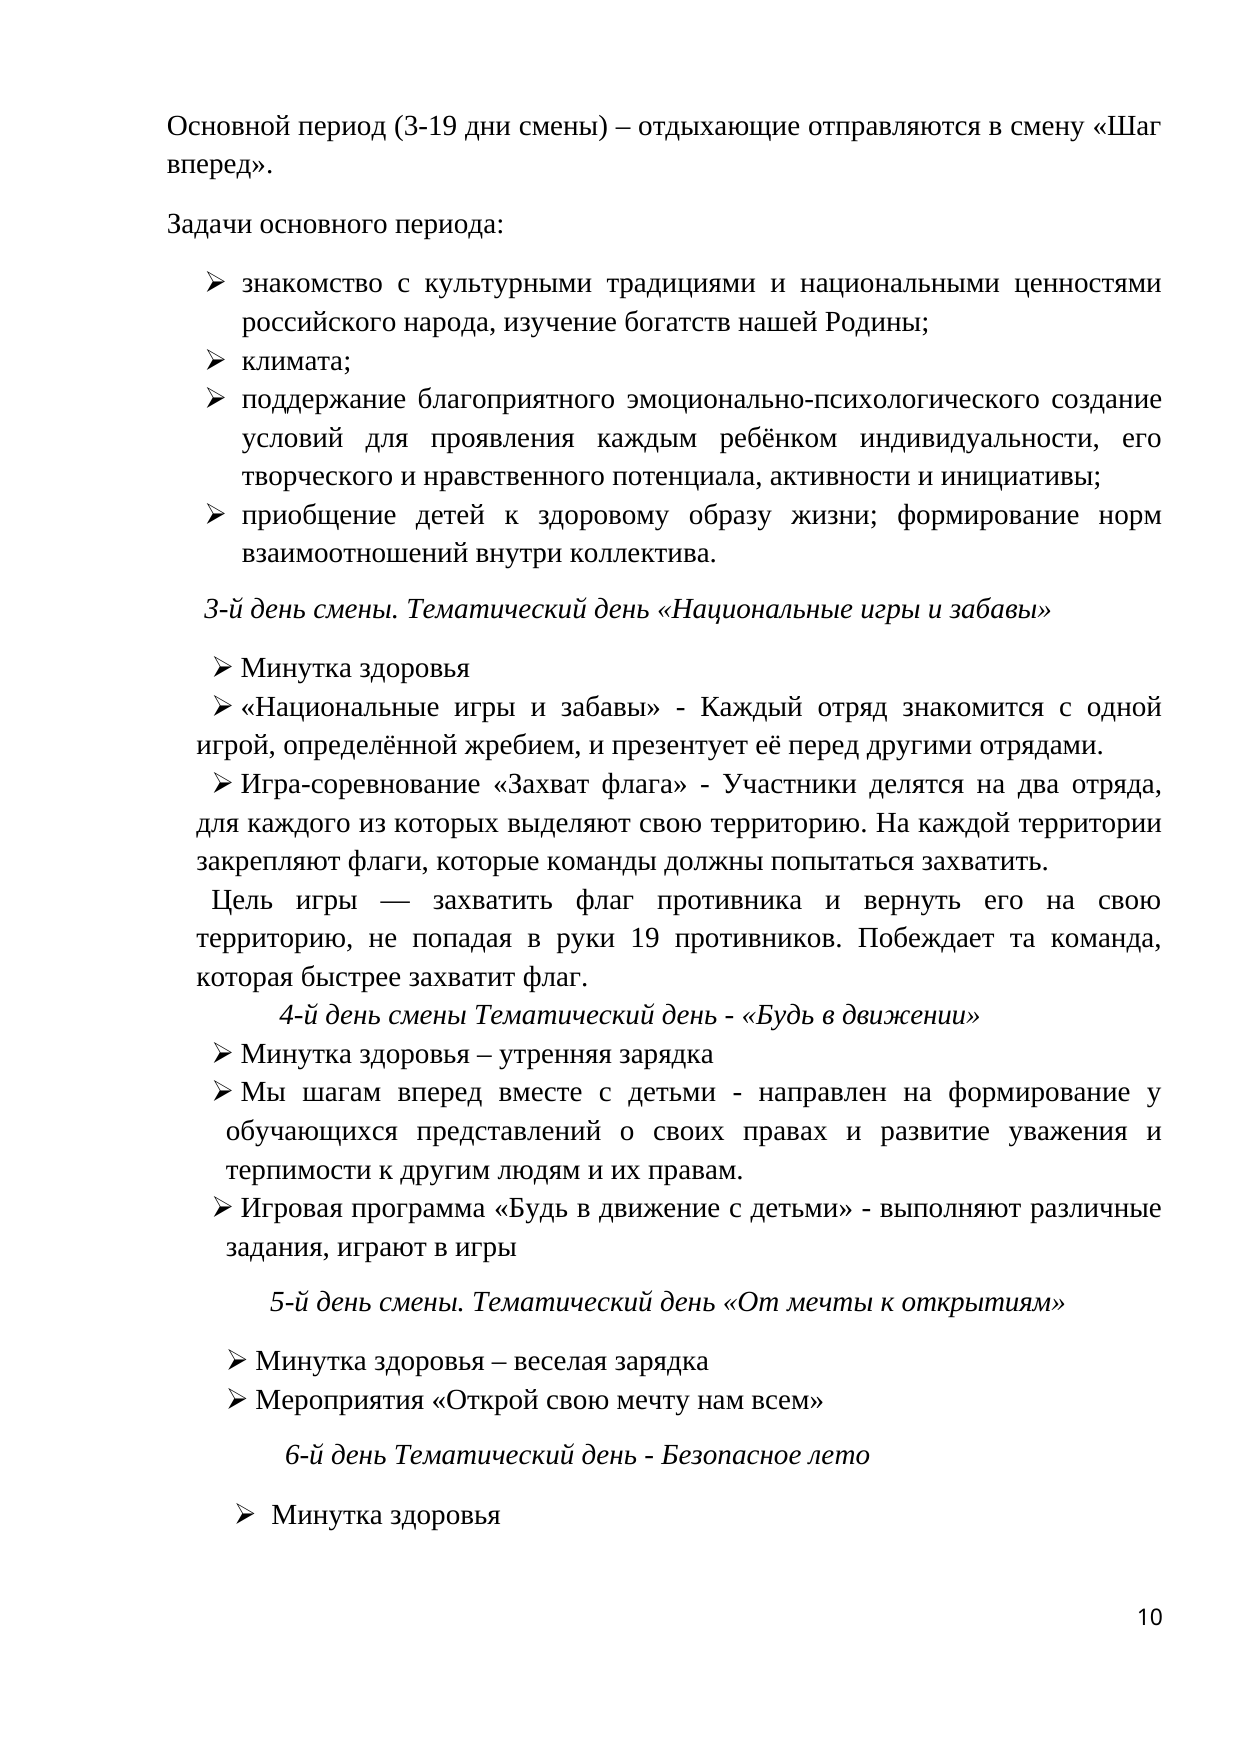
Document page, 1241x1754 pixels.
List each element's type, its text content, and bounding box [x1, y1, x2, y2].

list Цель игры — захватить флаг противника и вернуть его на свою территорию, не попадая в руки 19 противников. Побеждает та команда, которая быстрее захватит флаг. [196, 882, 1163, 992]
list Минутка здоровья [234, 1497, 1163, 1531]
list Минутка здоровья [196, 650, 1163, 684]
list Минутка здоровья – утренняя зарядка [211, 1036, 1163, 1069]
text Основной период (3-19 дни смены) – отдыхающие отправляются в смену «Шаг вперед». [167, 108, 1163, 180]
text 6-й день Тематический день - Безопасное лето [204, 1437, 1163, 1471]
text 3-й день смены. Тематический день «Национальные игры и забавы» [204, 591, 1163, 624]
list Мероприятия «Открой свою мечту нам всем» [226, 1382, 1163, 1416]
list «Национальные игры и забавы» - Каждый отряд знакомится с одной игрой, определённой жребием, и презентует её перед другими отрядами. [196, 689, 1163, 761]
list Игра-соревнование «Захват флага» - Участники делятся на два отряда, для каждого из которых выделяют свою территорию. На каждой территории закрепляют флаги, которые команды должны попытаться захватить. [196, 766, 1163, 877]
list приобщение детей к здоровому образу жизни; формирование норм взаимоотношений внутри коллектива. [204, 497, 1163, 569]
list Мы шагам вперед вместе с детьми - направлен на формирование у обучающихся представлений о своих правах и развитие уважения и терпимости к другим людям и их правам. [211, 1074, 1163, 1185]
list знакомство с культурными традициями и национальными ценностями российского народа, изучение богатств нашей Родины; [204, 265, 1163, 338]
text Задачи основного периода: [167, 206, 1163, 239]
text 5-й день смены. Тематический день «От мечты к открытиям» [167, 1284, 1163, 1318]
list Минутка здоровья – веселая зарядка [226, 1343, 1163, 1377]
list климата; [204, 343, 1163, 376]
list 4-й день смены Тематический день - «Будь в движении» [279, 997, 1163, 1031]
list поддержание благоприятного эмоционально-психологического создание условий для проявления каждым ребёнком индивидуальности, его творческого и нравственного потенциала, активности и инициативы; [204, 381, 1163, 492]
list Игровая программа «Будь в движение с детьми» - выполняют различные задания, играют в игры [211, 1190, 1163, 1262]
